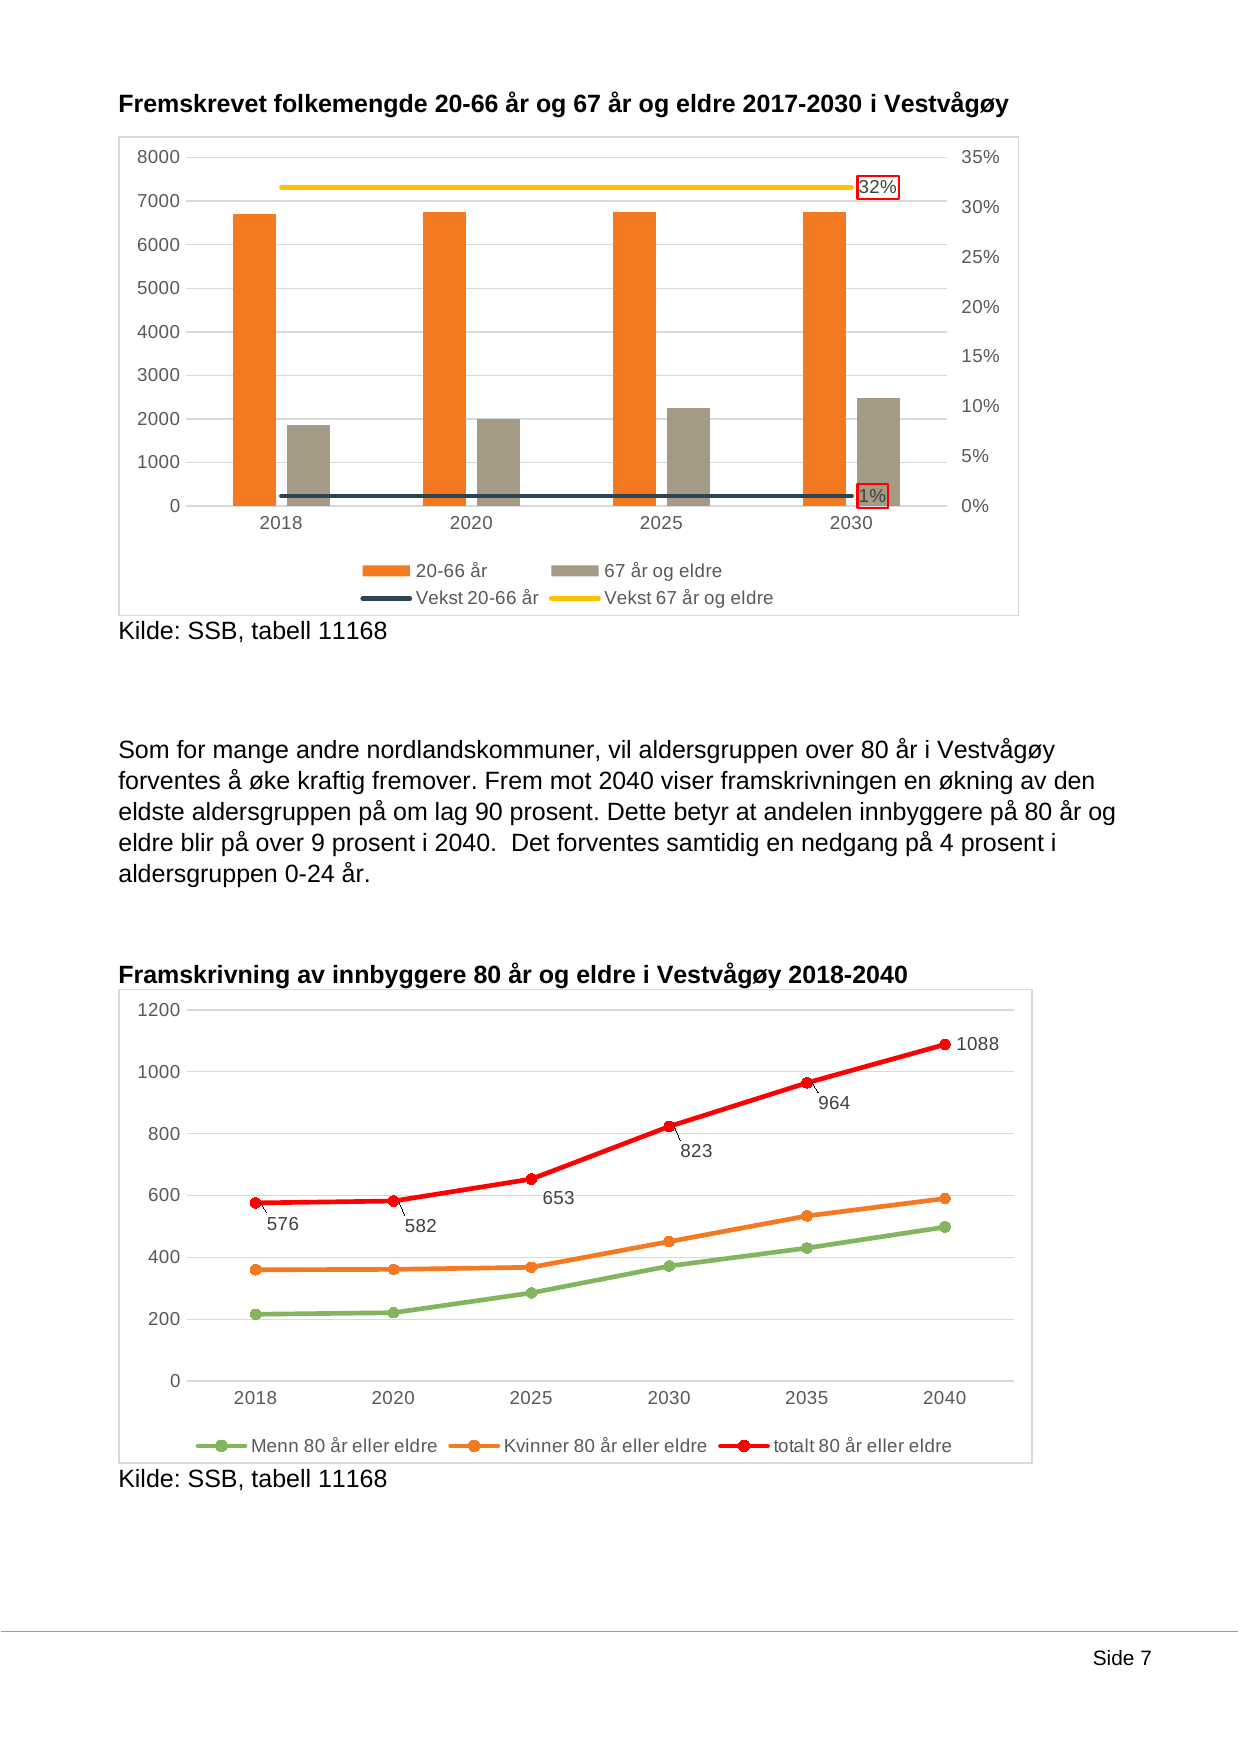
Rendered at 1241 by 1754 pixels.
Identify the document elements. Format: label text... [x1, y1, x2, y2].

text Fremskrevet folkemengde 20-66 år og 67 år og eldre 2017-2030 i Vestvågøy [118, 89, 1152, 117]
text Kilde: SSB, tabell 11168 [118, 616, 1152, 645]
text Kilde: SSB, tabell 11168 [118, 1464, 1152, 1492]
text Som for mange andre nordlandskommuner, vil aldersgruppen over 80 år i Vestvågøy forventes å øke kraftig fremover. Frem mot 2040 viser framskrivningen en økning av den eldste aldersgruppen på om lag 90 prosent. Dette betyr at andelen innbyggere på 80 år og eldre blir på over 9 prosent i 2040. Det forventes samtidig en nedgang på 4 prosent i aldersgruppen 0-24 år. [118, 735, 1152, 888]
text Framskrivning av innbyggere 80 år og eldre i Vestvågøy 2018-2040 [118, 960, 1152, 989]
